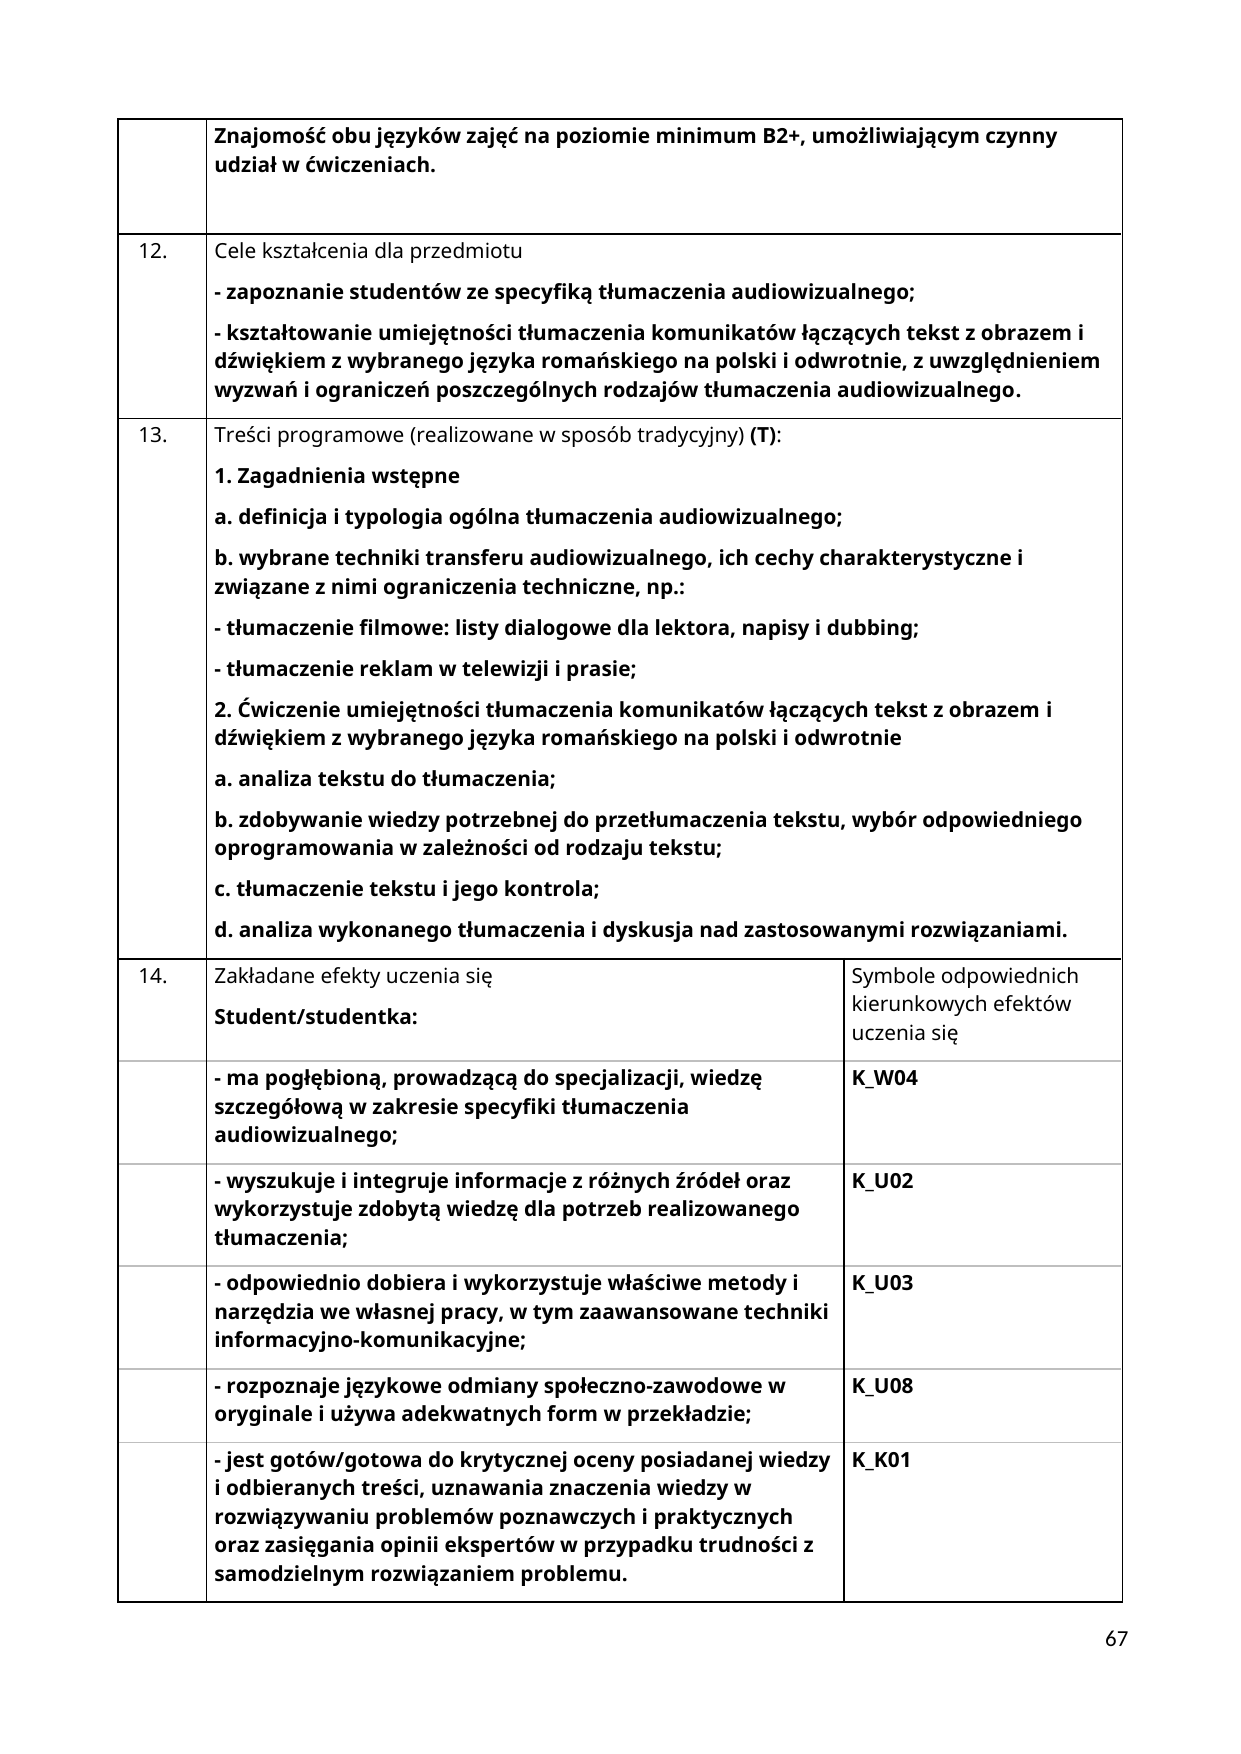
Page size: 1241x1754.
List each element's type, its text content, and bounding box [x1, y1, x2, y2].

table_cell [119, 1062, 206, 1163]
table_cell - jest gotów/gotowa do krytycznej oceny posiadanej wiedzy i odbieranych treści, uznawania znaczenia wiedzy w rozwiązywaniu problemów poznawczych i praktycznych oraz zasięgania opinii ekspertów w przypadku trudności z samodzielnym rozwiązaniem problemu. [207, 1443, 843, 1601]
table_cell K_U08 [845, 1368, 1122, 1442]
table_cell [207, 120, 1122, 233]
table_cell Treści programowe (realizowane w sposób tradycyjny) (T): 1. Zagadnienia wstępne a. definicja i typologia ogólna tłumaczenia audiowizualnego; b. wybrane techniki transferu audiowizualnego, ich cechy charakterystyczne i związane z nimi ograniczenia techniczne, np.: - tłumaczenie filmowe: listy dialogowe dla lektora, napisy i dubbing; - tłumaczenie reklam w telewizji i prasie; 2. Ćwiczenie umiejętności tłumaczenia komunikatów łączących tekst z obrazem i dźwiękiem z wybranego języka romańskiego na polski i odwrotnie a. analiza tekstu do tłumaczenia; b. zdobywanie wiedzy potrzebnej do przetłumaczenia tekstu, wybór odpowiedniego oprogramowania w zależności od rodzaju tekstu; c. tłumaczenie tekstu i jego kontrola; d. analiza wykonanego tłumaczenia i dyskusja nad zastosowanymi rozwiązaniami. [207, 418, 1122, 958]
table_cell [119, 960, 206, 1060]
table_cell K_K01 [845, 1442, 1122, 1601]
table_cell Cele kształcenia dla przedmiotu - zapoznanie studentów ze specyfiką tłumaczenia audiowizualnego; - kształtowanie umiejętności tłumaczenia komunikatów łączących tekst z obrazem i dźwiękiem z wybranego języka romańskiego na polski i odwrotnie, z uwzględnieniem wyzwań i ograniczeń poszczególnych rodzajów tłumaczenia audiowizualnego. [207, 233, 1122, 417]
table_cell K_U03 [845, 1265, 1122, 1368]
table_cell [119, 419, 206, 958]
table_cell [119, 1443, 206, 1601]
table_cell [119, 1370, 206, 1442]
table_cell - odpowiednio dobiera i wykorzystuje właściwe metody i narzędzia we własnej pracy, w tym zaawansowane techniki informacyjno-komunikacyjne; [207, 1267, 843, 1368]
table_cell Zakładane efekty uczenia się Student/studentka: [207, 960, 843, 1060]
table_cell - ma pogłębioną, prowadzącą do specjalizacji, wiedzę szczegółową w zakresie specyfiki tłumaczenia audiowizualnego; [207, 1062, 843, 1163]
table_cell [119, 120, 206, 233]
table_cell [119, 235, 206, 417]
table_cell K_U02 [845, 1163, 1122, 1265]
table_cell [119, 1165, 206, 1265]
table_cell K_W04 [845, 1060, 1122, 1163]
table_cell Symbole odpowiednich kierunkowych efektów uczenia się [845, 958, 1122, 1060]
table_cell - rozpoznaje językowe odmiany społeczno-zawodowe w oryginale i używa adekwatnych form w przekładzie; [207, 1370, 843, 1442]
table_cell [119, 1267, 206, 1368]
table_cell - wyszukuje i integruje informacje z różnych źródeł oraz wykorzystuje zdobytą wiedzę dla potrzeb realizowanego tłumaczenia; [207, 1165, 843, 1265]
